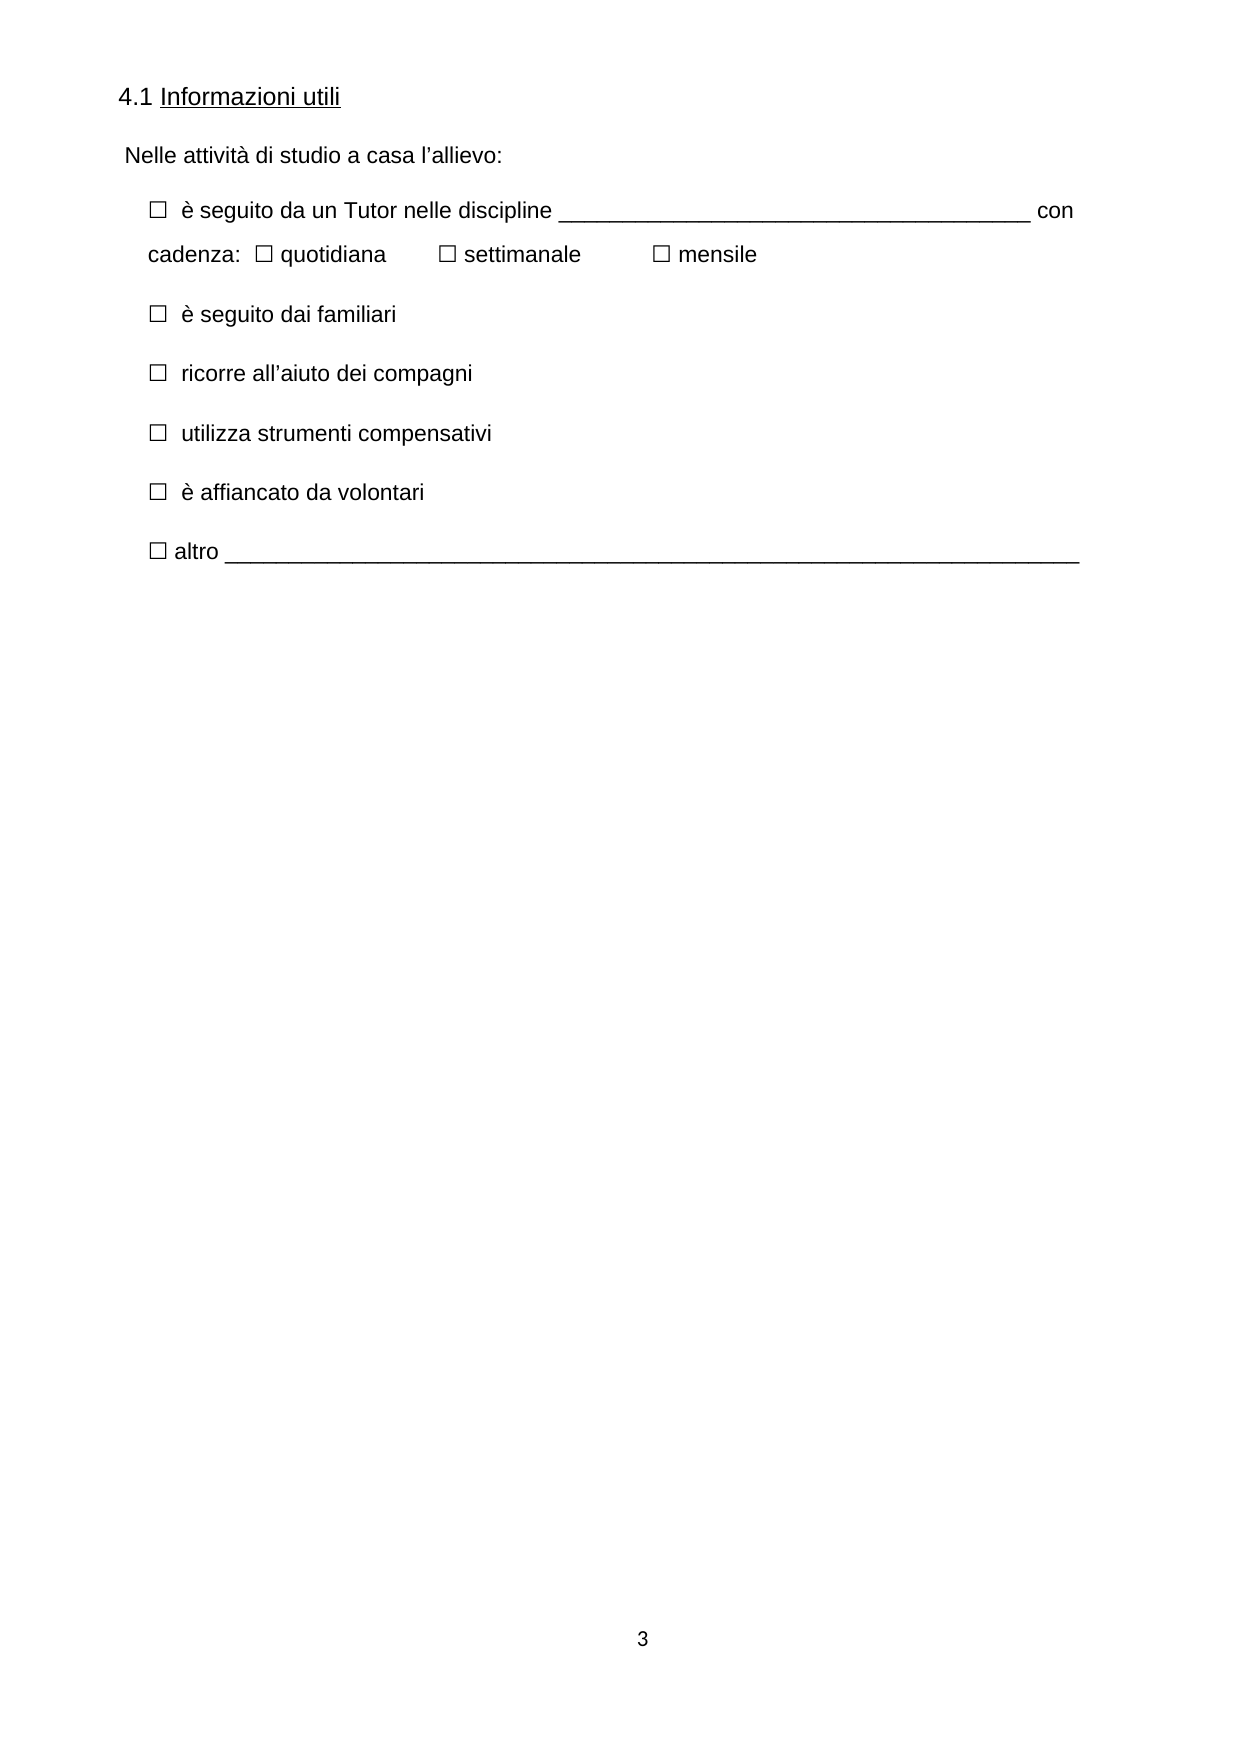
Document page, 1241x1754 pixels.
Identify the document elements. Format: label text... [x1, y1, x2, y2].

text 4.1 Informazioni utili [118, 82, 1167, 111]
text ricorre all’aiuto dei compagni [148, 357, 1167, 388]
list è seguito da un Tutor nelle discipline _____________________________________ con cadenza: quotidiana settimanale mensile [148, 194, 1167, 269]
text è seguito dai familiari [148, 298, 1167, 329]
text è affiancato da volontari [148, 476, 1167, 507]
text utilizza strumenti compensativi [148, 416, 1167, 448]
text altro ___________________________________________________________________ [148, 535, 1167, 566]
text Nelle attività di studio a casa l’allievo: [118, 142, 1167, 168]
